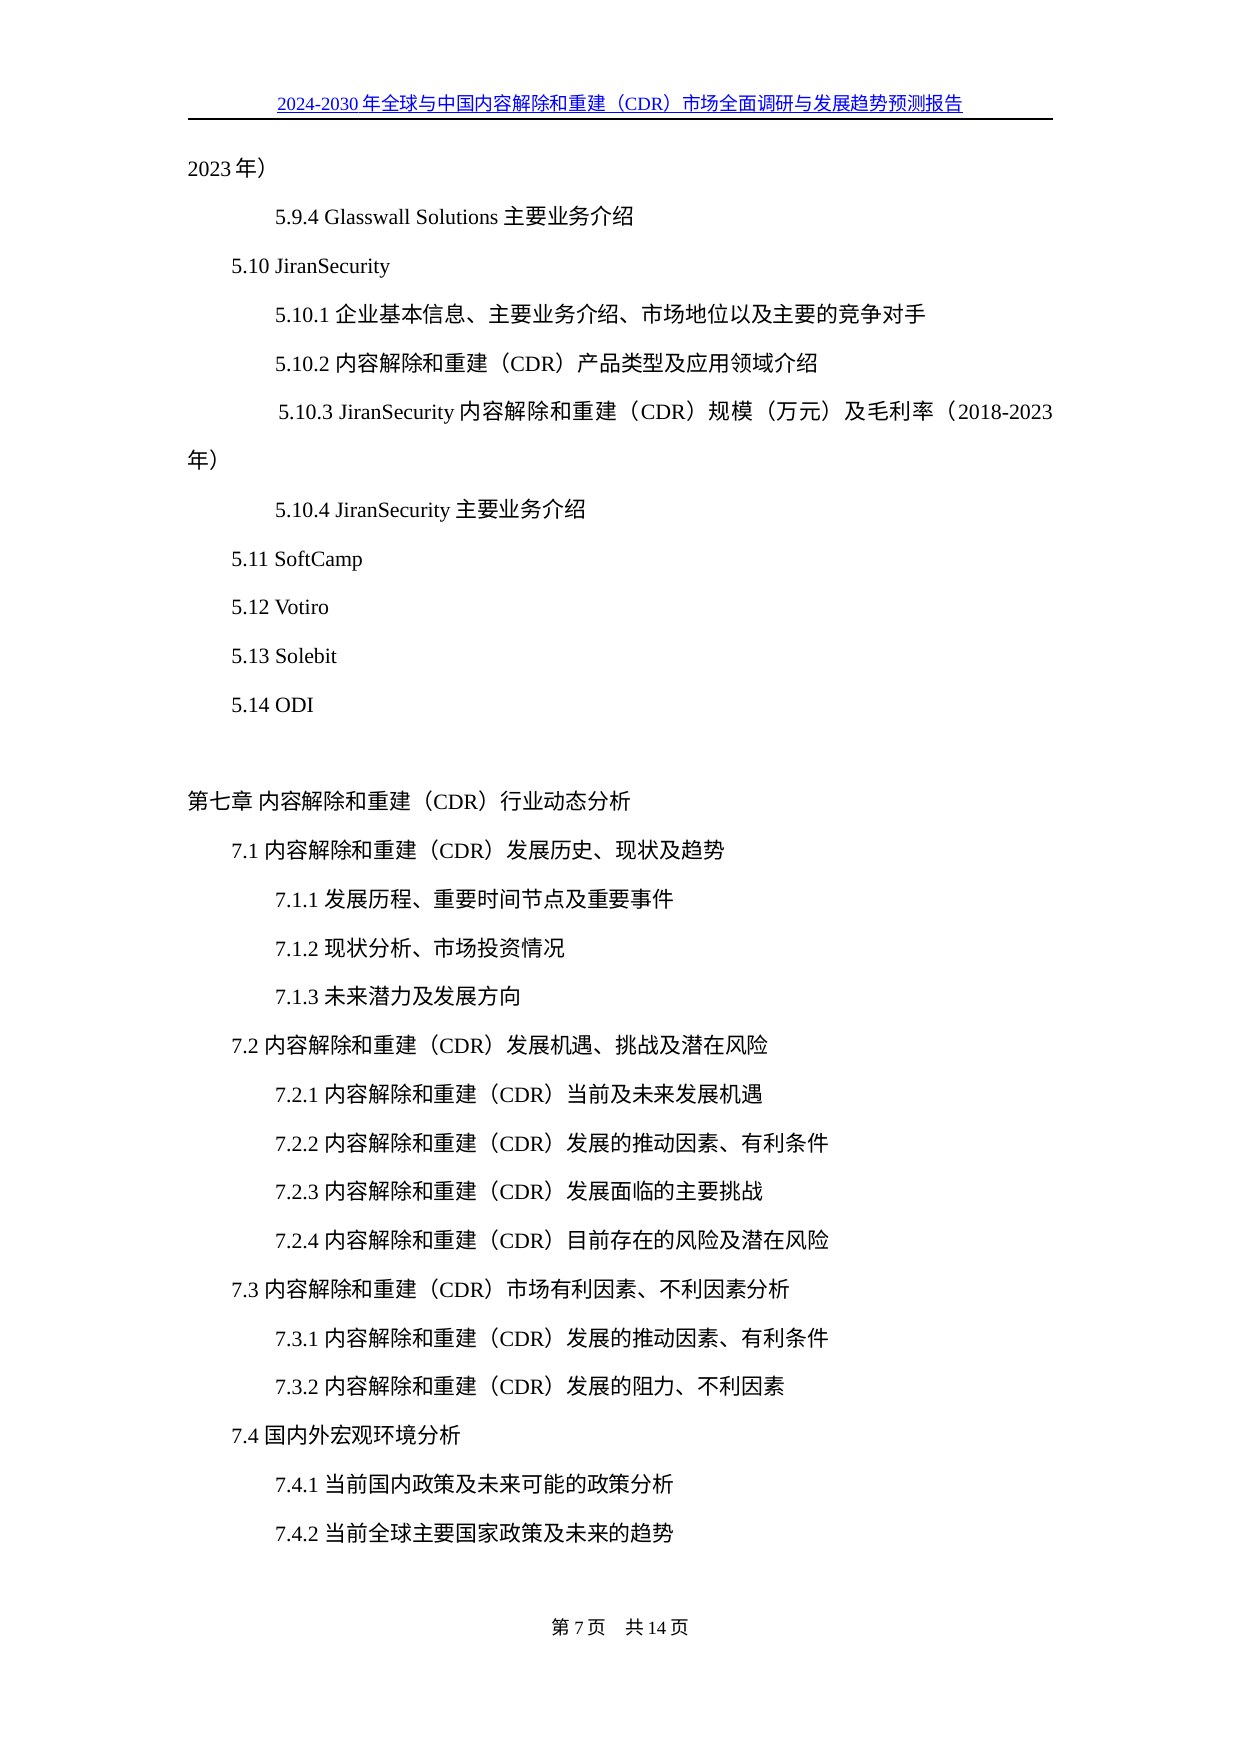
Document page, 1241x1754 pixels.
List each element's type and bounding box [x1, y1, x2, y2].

text [187, 150, 1053, 1548]
